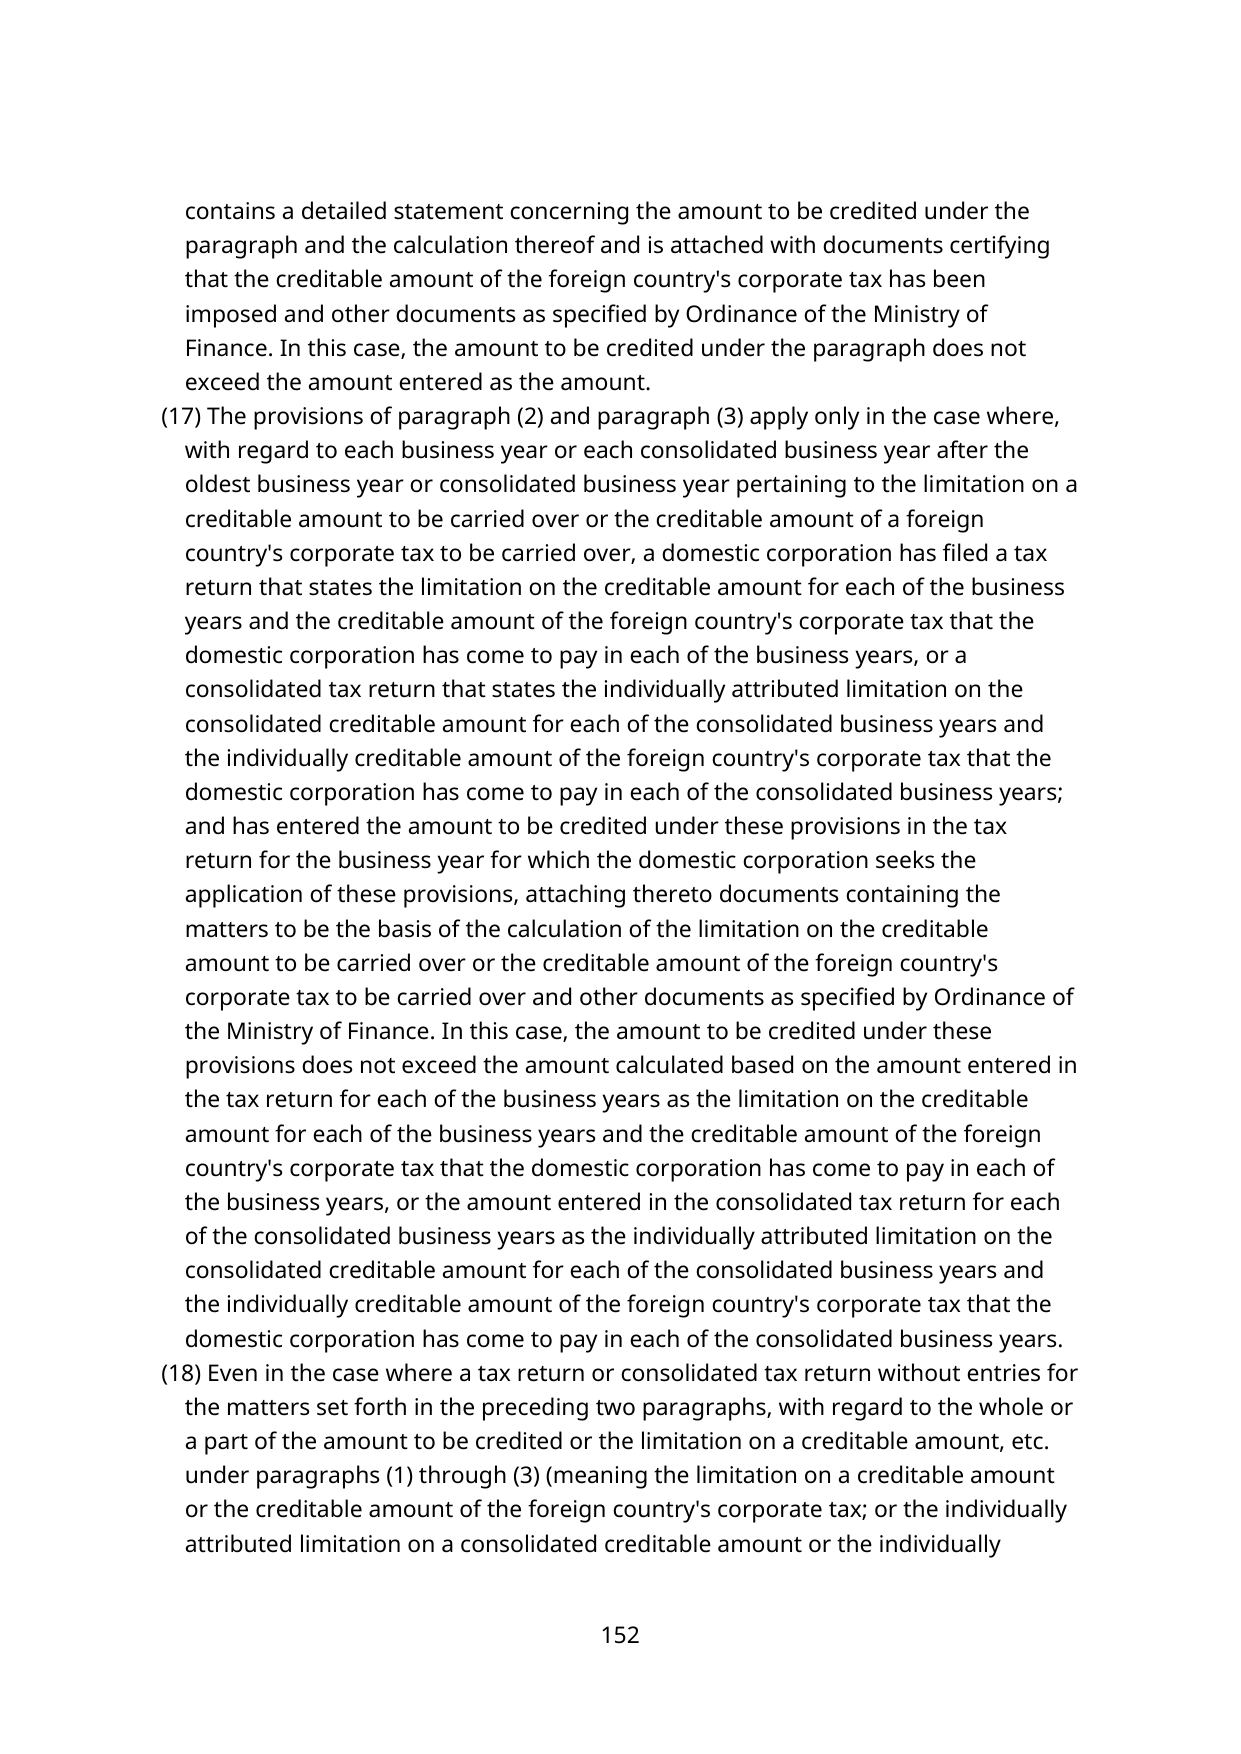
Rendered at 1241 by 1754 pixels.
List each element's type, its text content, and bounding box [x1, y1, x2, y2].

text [161, 1355, 1079, 1560]
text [161, 194, 1079, 399]
text (17) The provisions of paragraph (2) and paragraph (3) apply only in the case where, with regard to each business year or each consolidated business year after the oldest business year or consolidated business year pertaining to the limitation on a creditable amount to be carried over or the creditable amount of a foreign country's corporate tax to be carried over, a domestic corporation has filed a tax return that states the limitation on the creditable amount for each of the business years and the creditable amount of the foreign country's corporate tax that the domestic corporation has come to pay in each of the business years, or a consolidated tax return that states the individually attributed limitation on the consolidated creditable amount for each of the consolidated business years and the individually creditable amount of the foreign country's corporate tax that the domestic corporation has come to pay in each of the consolidated business years; and has entered the amount to be credited under these provisions in the tax return for the business year for which the domestic corporation seeks the application of these provisions, attaching thereto documents containing the matters to be the basis of the calculation of the limitation on the creditable amount to be carried over or the creditable amount of the foreign country's corporate tax to be carried over and other documents as specified by Ordinance of the Ministry of Finance. In this case, the amount to be credited under these provisions does not exceed the amount calculated based on the amount entered in the tax return for each of the business years as the limitation on the creditable amount for each of the business years and the creditable amount of the foreign country's corporate tax that the domestic corporation has come to pay in each of the business years, or the amount entered in the consolidated tax return for each of the consolidated business years as the individually attributed limitation on the consolidated creditable amount for each of the consolidated business years and the individually creditable amount of the foreign country's corporate tax that the domestic corporation has come to pay in each of the consolidated business years. [161, 399, 1079, 1355]
